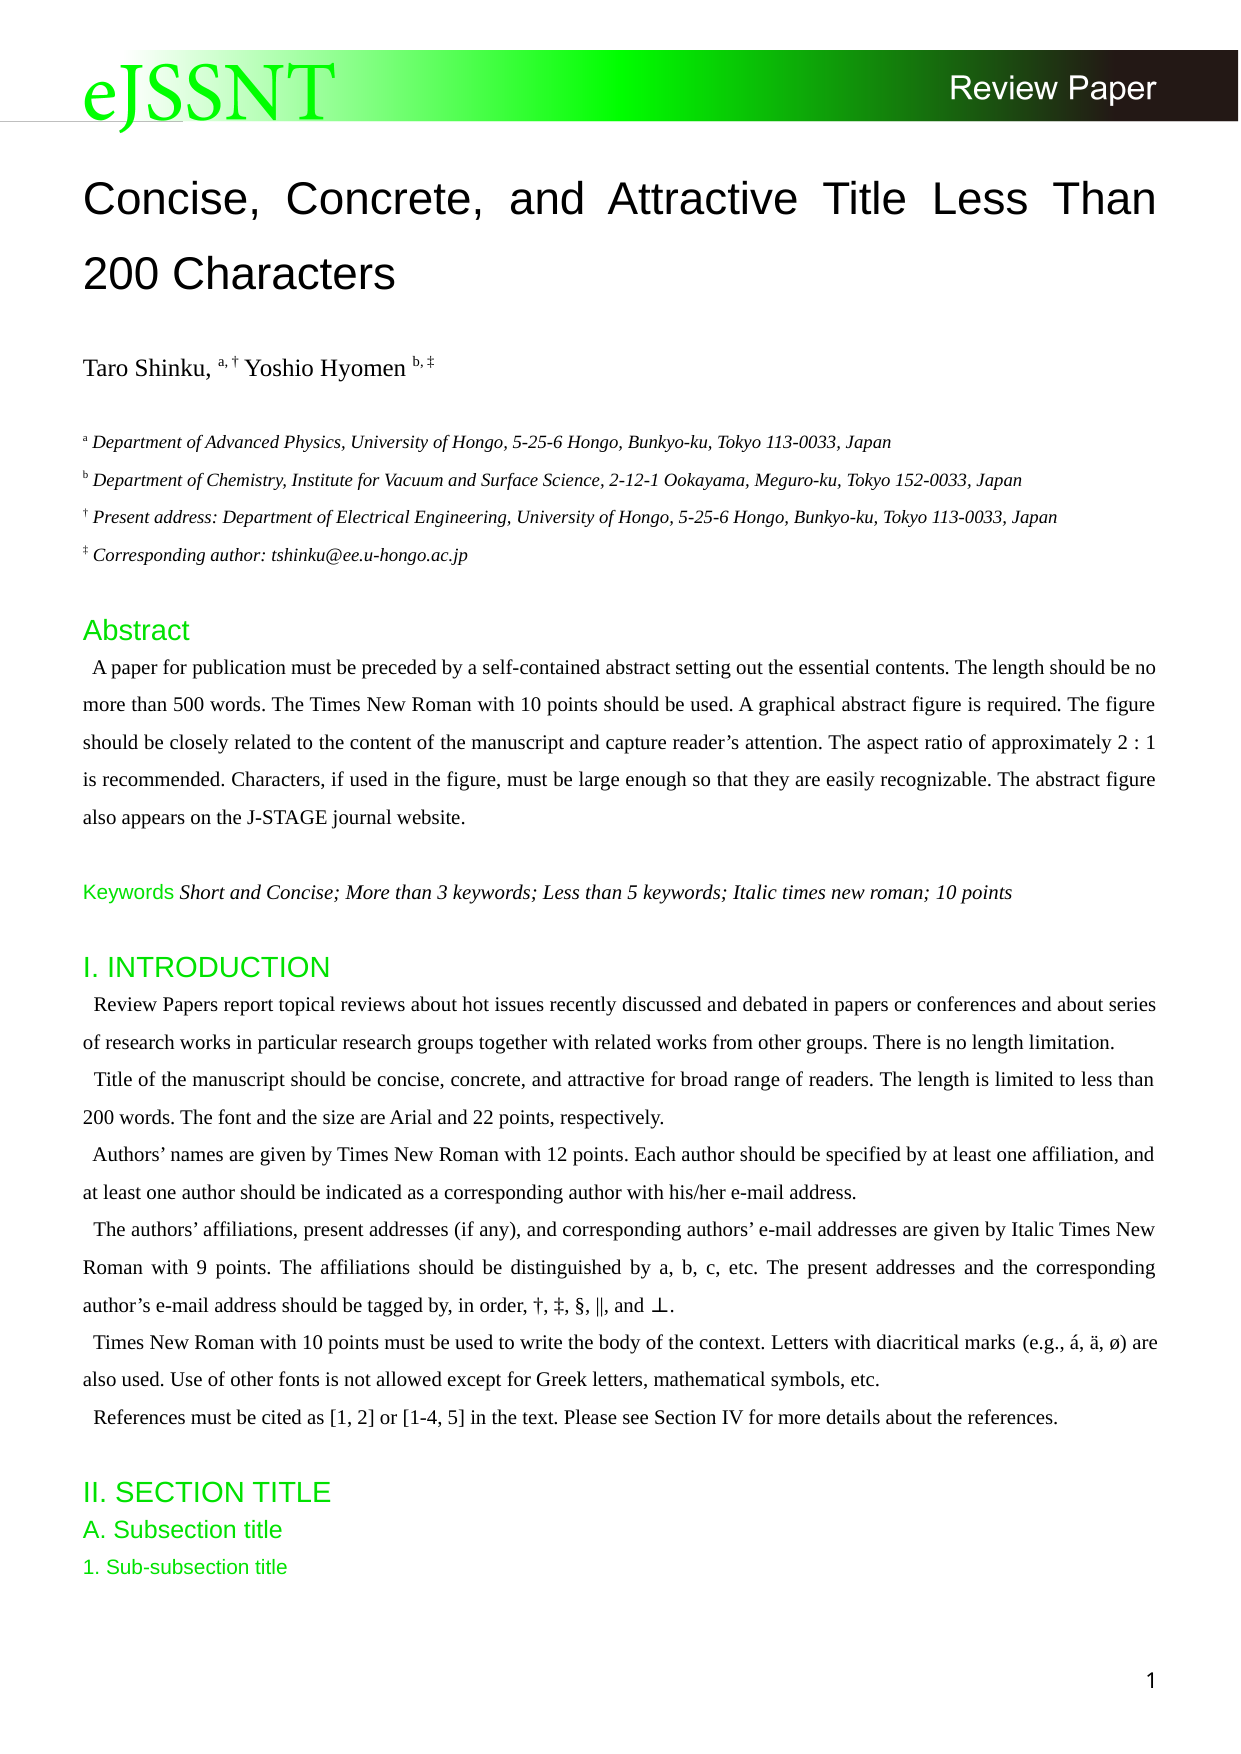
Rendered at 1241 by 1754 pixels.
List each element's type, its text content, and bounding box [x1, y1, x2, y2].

text a Department of Advanced Physics, University of Hongo, 5-25-6 Hongo, Bunkyo-ku, Tokyo 113-0033, Japan [83, 423, 1157, 461]
picture [0, 50, 1239, 134]
text b Department of Chemistry, Institute for Vacuum and Surface Science, 2-12-1 Ookayama, Meguro-ku, Tokyo 152-0033, Japan [83, 461, 1157, 498]
text Keywords Short and Concise; More than 3 keywords; Less than 5 keywords; Italic times new roman; 10 points [83, 873, 1157, 911]
text I. INTRODUCTION [83, 948, 1157, 986]
text Taro Shinku, a, † Yoshio Hyomen b, ‡ [83, 348, 1157, 386]
text Concise, Concrete, and Attractive Title Less Than 200 Characters [83, 161, 1157, 311]
text Abstract [83, 611, 1157, 648]
text II. SECTION TITLE [83, 1473, 1157, 1511]
text A paper for publication must be preceded by a self-contained abstract setting out the essential contents. The length should be no more than 500 words. The Times New Roman with 10 points should be used. A graphical abstract figure is required. The figure should be closely related to the content of the manuscript and capture reader’s attention. The aspect ratio of approximately 2 : 1 is recommended. Characters, if used in the figure, must be large enough so that they are easily recognizable. The abstract figure also appears on the J-STAGE journal website. [83, 648, 1157, 836]
text Authors’ names are given by Times New Roman with 12 points. Each author should be specified by at least one affiliation, and at least one author should be indicated as a corresponding author with his/her e-mail address. [83, 1136, 1157, 1211]
text The authors’ affiliations, present addresses (if any), and corresponding authors’ e-mail addresses are given by Italic Times New Roman with 9 points. The affiliations should be distinguished by a, b, c, etc. The present addresses and the corresponding author’s e-mail address should be tagged by, in order, †, ‡, §, ||, and ⊥. [83, 1211, 1157, 1323]
text Title of the manuscript should be concise, concrete, and attractive for broad range of readers. The length is limited to less than 200 words. The font and the size are Arial and 22 points, respectively. [83, 1061, 1157, 1136]
text Times New Roman with 10 points must be used to write the body of the context. Letters with diacritical marks (e.g., á, ä, ø) are also used. Use of other fonts is not allowed except for Greek letters, mathematical symbols, etc. [83, 1323, 1157, 1398]
text 1. Sub-subsection title [83, 1548, 1157, 1586]
text References must be cited as [1, 2] or [1-4, 5] in the text. Please see Section IV for more details about the references. [83, 1398, 1157, 1436]
text ‡ Corresponding author: tshinku@ee.u-hongo.ac.jp [83, 536, 1157, 573]
text Review Papers report topical reviews about hot issues recently discussed and debated in papers or conferences and about series of research works in particular research groups together with related works from other groups. There is no length limitation. [83, 986, 1157, 1061]
text † Present address: Department of Electrical Engineering, University of Hongo, 5-25-6 Hongo, Bunkyo-ku, Tokyo 113-0033, Japan [83, 498, 1157, 536]
text A. Subsection title [83, 1511, 1157, 1548]
